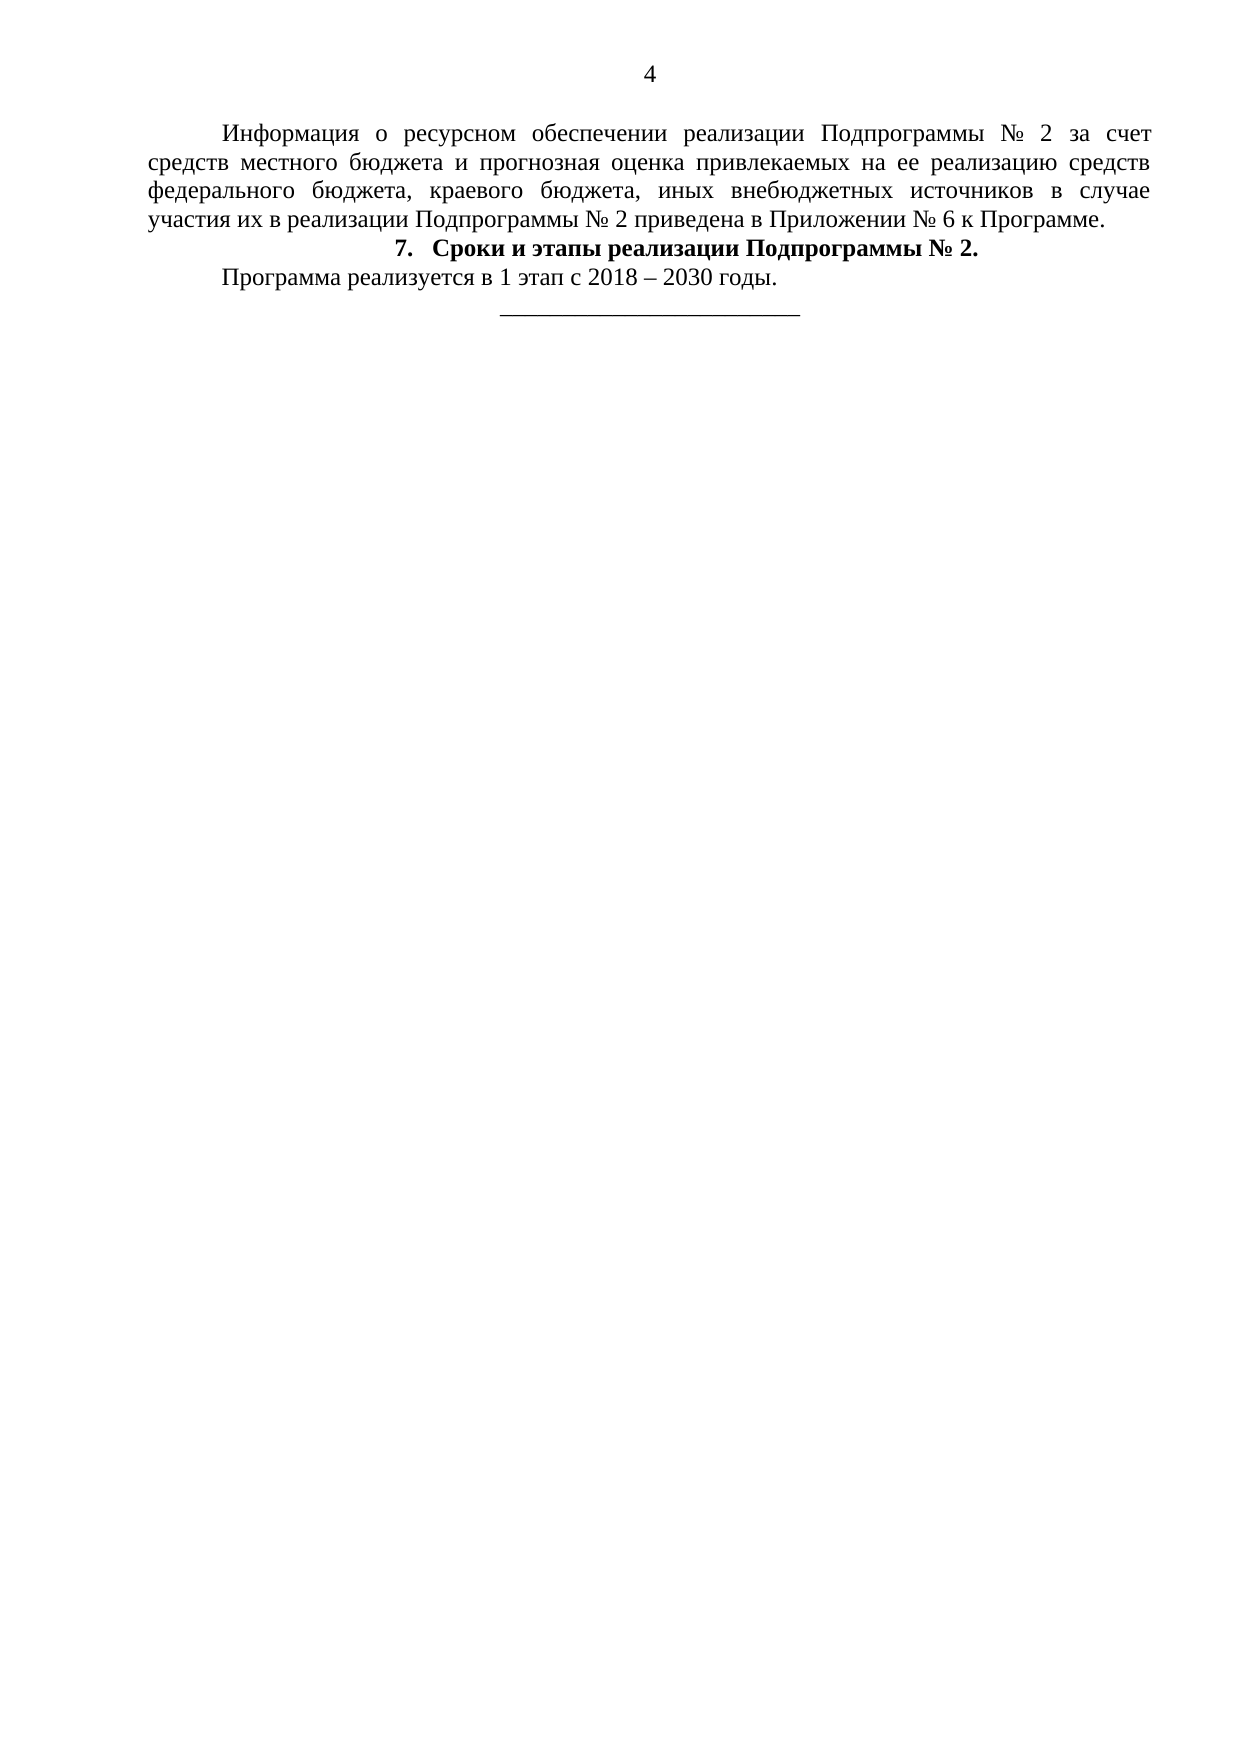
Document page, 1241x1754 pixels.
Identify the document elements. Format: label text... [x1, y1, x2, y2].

text Программа реализуется в 1 этап с 2018 – 2030 годы. [148, 262, 1152, 291]
text ________________________ [148, 291, 1152, 319]
text Информация о ресурсном обеспечении реализации Подпрограммы № 2 за счет средств местного бюджета и прогнозная оценка привлекаемых на ее реализацию средств федерального бюджета, краевого бюджета, иных внебюджетных источников в случае участия их в реализации Подпрограммы № 2 приведена в Приложении № 6 к Программе. [148, 118, 1152, 233]
list Сроки и этапы реализации Подпрограммы № 2. [222, 233, 1152, 262]
